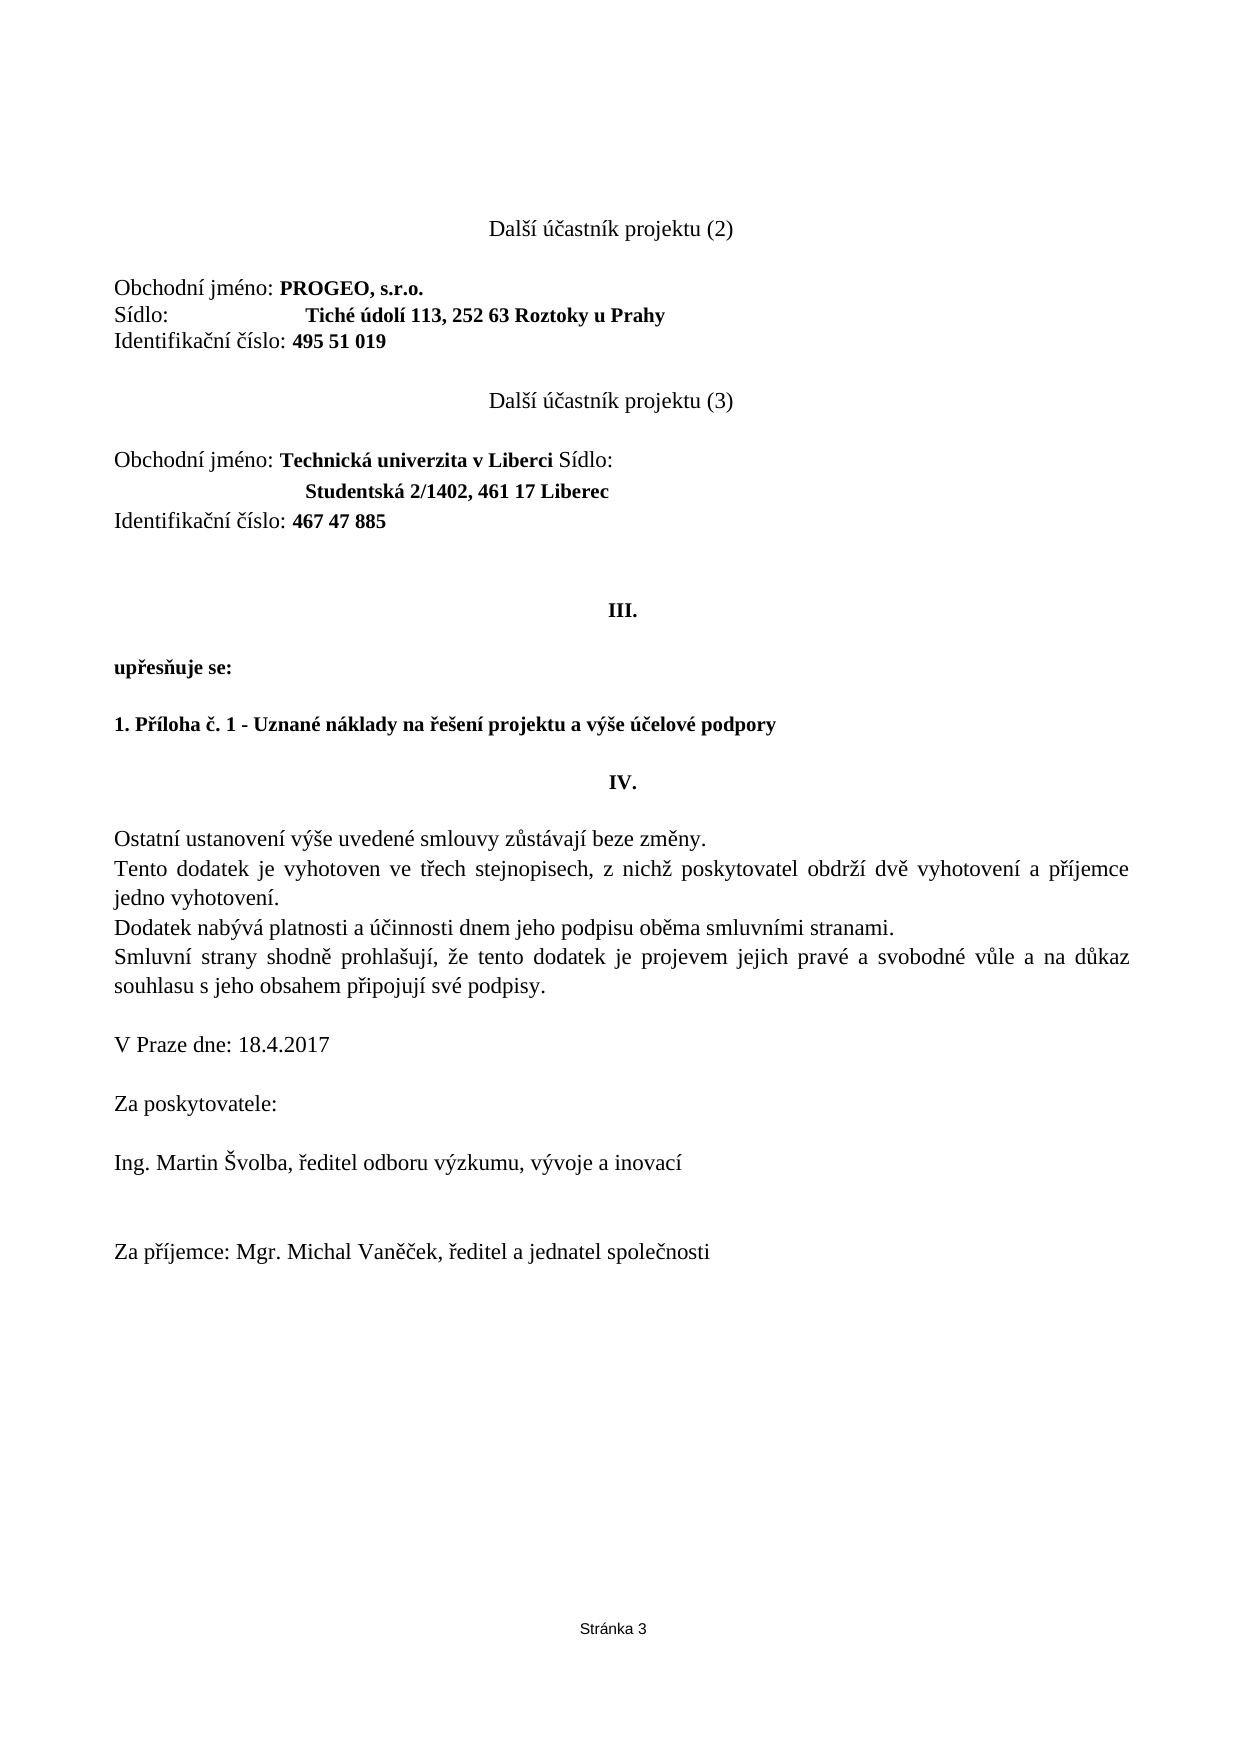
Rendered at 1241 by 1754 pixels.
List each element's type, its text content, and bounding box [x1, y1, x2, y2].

text Dodatek nabývá platnosti a účinnosti dnem jeho podpisu oběma smluvními stranami. [114, 913, 1131, 940]
text Sídlo: Tiché údolí 113, 252 63 Roztoky u Prahy [114, 301, 1131, 327]
text V Praze dne: 18.4.2017 [114, 1031, 1131, 1058]
text III. [114, 598, 1131, 622]
text Tento dodatek je vyhotoven ve třech stejnopisech, z nichž poskytovatel obdrží dvě vyhotovení a příjemce jedno vyhotovení. [114, 854, 1131, 910]
text Za poskytovatele: [114, 1090, 1131, 1117]
text IV. [114, 770, 1131, 794]
text Identifikační číslo: 467 47 885 [114, 507, 1131, 533]
text Ostatní ustanovení výše uvedené smlouvy zůstávají beze změny. [114, 825, 1131, 851]
text Identifikační číslo: 495 51 019 [114, 327, 1131, 353]
text 1. Příloha č. 1 - Uznané náklady na řešení projektu a výše účelové podpory [114, 712, 1131, 736]
text Za příjemce: Mgr. Michal Vaněček, ředitel a jednatel společnosti [114, 1238, 1131, 1264]
text upřesňuje se: [114, 655, 1131, 679]
text Obchodní jméno: PROGEO, s.r.o. [114, 274, 1131, 301]
text Další účastník projektu (3) [114, 387, 1108, 413]
text Další účastník projektu (2) [114, 215, 1108, 241]
text Smluvní strany shodně prohlašují, že tento dodatek je projevem jejich pravé a svobodné vůle a na důkaz souhlasu s jeho obsahem připojují své podpisy. [114, 943, 1131, 999]
text Obchodní jméno: Technická univerzita v Liberci Sídlo: Studentská 2/1402, 461 17 Liberec [114, 447, 683, 503]
text Ing. Martin Švolba, ředitel odboru výzkumu, vývoje a inovací [114, 1149, 1131, 1176]
